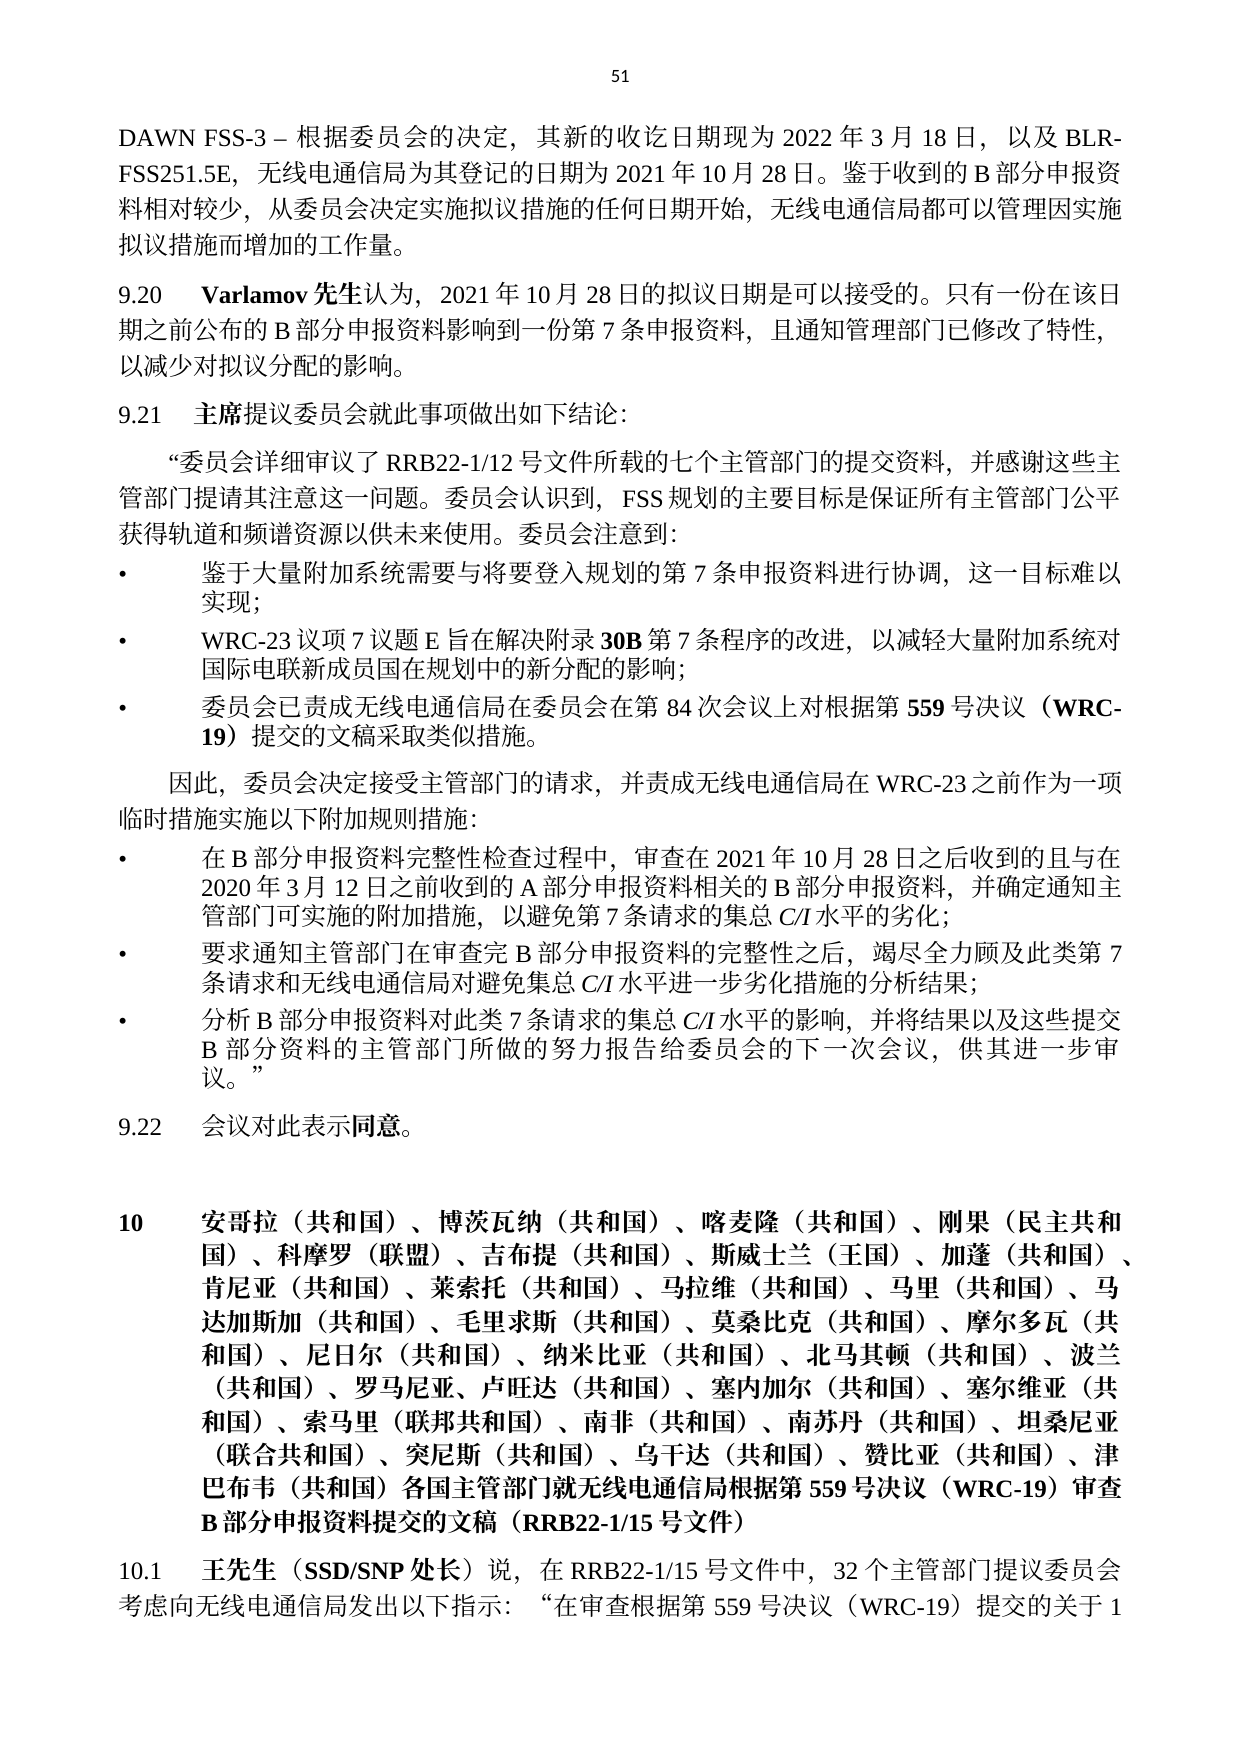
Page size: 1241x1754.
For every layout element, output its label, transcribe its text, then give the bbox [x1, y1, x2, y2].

text • 要求通知主管部门在审查完B部分申报资料的完整性之后，竭尽全力顾及此类第7条请求和无线电通信局对避免集总C/I水平进一步劣化措施的分析结果； [118, 939, 1122, 998]
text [118, 1550, 1122, 1622]
text • 分析B部分申报资料对此类7条请求的集总C/I水平的影响，并将结果以及这些提交B部分资料的主管部门所做的努力报告给委员会的下一次会议，供其进一步审议。” [118, 1006, 1122, 1094]
text 9.21 主席提议委员会就此事项做出如下结论： [118, 395, 1122, 431]
text • 鉴于大量附加系统需要与将要登入规划的第7条申报资料进行协调，这一目标难以实现； [118, 559, 1122, 618]
text “委员会详细审议了RRB22-1/12号文件所载的七个主管部门的提交资料，并感谢这些主管部门提请其注意这一问题。委员会认识到，FSS规划的主要目标是保证所有主管部门公平获得轨道和频谱资源以供未来使用。委员会注意到： [118, 443, 1122, 551]
text • 委员会已责成无线电通信局在委员会在第84次会议上对根据第559号决议（WRC-19）提交的文稿采取类似措施。 [118, 693, 1122, 751]
text • WRC-23议项7议题E旨在解决附录30B第7条程序的改进，以减轻大量附加系统对国际电联新成员国在规划中的新分配的影响； [118, 626, 1122, 684]
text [118, 118, 1122, 262]
text 9.22 会议对此表示同意。 [118, 1106, 1122, 1142]
text 9.20 Varlamov先生认为，2021年10月28日的拟议日期是可以接受的。只有一份在该日期之前公布的B部分申报资料影响到一份第7条申报资料，且通知管理部门已修改了特性，以减少对拟议分配的影响。 [118, 274, 1122, 382]
subtitle 10 安哥拉（共和国）、博茨瓦纳（共和国）、喀麦隆（共和国）、刚果（民主共和国）、科摩罗（联盟）、吉布提（共和国）、斯威士兰（王国）、加蓬（共和国）、肯尼亚（共和国）、莱索托（共和国）、马拉维（共和国）、马里（共和国）、马达加斯加（共和国）、毛里求斯（共和国）、莫桑比克（共和国）、摩尔多瓦（共和国）、尼日尔（共和国）、纳米比亚（共和国）、北马其顿（共和国）、波兰（共和国）、罗马尼亚、卢旺达（共和国）、塞内加尔（共和国）、塞尔维亚（共和国）、索马里（联邦共和国）、南非（共和国）、南苏丹（共和国）、坦桑尼亚（联合共和国）、突尼斯（共和国）、乌干达（共和国）、赞比亚（共和国）、津巴布韦（共和国）各国主管部门就无线电通信局根据第559号决议（WRC-19）审查B部分申报资料提交的文稿（RRB22-1/15号文件） [118, 1204, 1122, 1538]
text 因此，委员会决定接受主管部门的请求，并责成无线电通信局在WRC-23之前作为一项临时措施实施以下附加规则措施： [118, 763, 1122, 835]
text • 在B部分申报资料完整性检查过程中，审查在2021年10月28日之后收到的且与在2020年3月12日之前收到的A部分申报资料相关的B部分申报资料，并确定通知主管部门可实施的附加措施，以避免第7条请求的集总C/I水平的劣化； [118, 844, 1122, 931]
